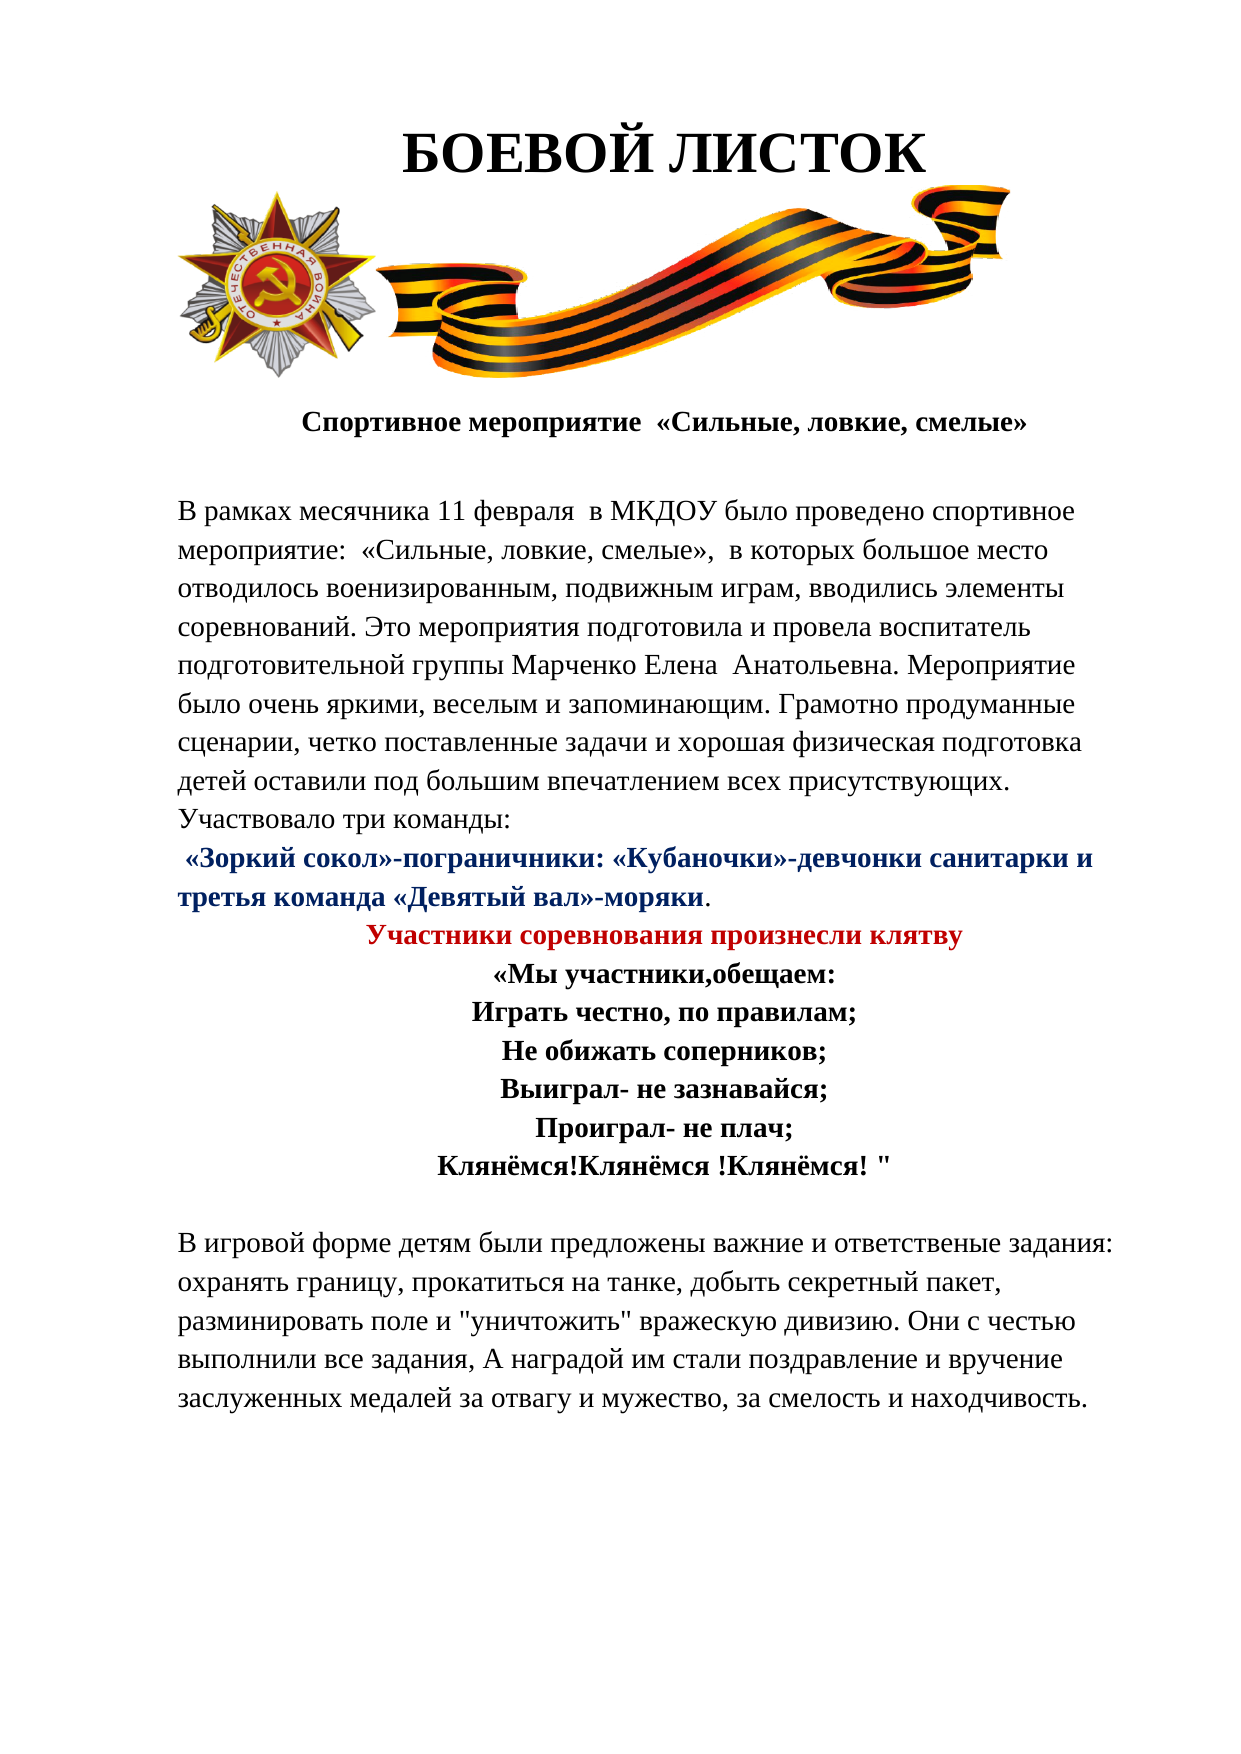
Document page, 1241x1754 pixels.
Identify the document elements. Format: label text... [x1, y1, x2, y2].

text БОЕВОЙ ЛИСТОК [177, 118, 1152, 185]
text В игровой форме детям были предложены важние и ответственые задания: охранять границу, прокатиться на танке, добыть секретный пакет, разминировать поле и "уничтожить" вражескую дивизию. Они с честью выполнили все задания, А наградой им стали поздравление и вручение заслуженных медалей за отвагу и мужество, за смелость и находчивость. [177, 1226, 1152, 1413]
text Участвовало три команды: [177, 802, 1152, 835]
text «Зоркий сокол»-пограничники: «Кубаночки»-девчонки санитарки и третья команда «Девятый вал»-моряки. [177, 840, 1152, 912]
text «Мы участники,обещаем: [177, 956, 1152, 989]
text Спортивное мероприятие «Сильные, ловкие, смелые» [177, 404, 1152, 437]
text Не обижать соперников; [177, 1033, 1152, 1066]
text Участники соревнования произнесли клятву [177, 917, 1152, 951]
text Выиграл- не зазнавайся; [177, 1071, 1152, 1105]
text Играть честно, по правилам; [177, 994, 1152, 1028]
text Проиграл- не плач; [177, 1110, 1152, 1143]
text В рамках месячника 11 февраля в МКДОУ было проведено спортивное мероприятие: «Сильные, ловкие, смелые», в которых большое место отводилось военизированным, подвижным играм, вводились элементы соревнований. Это мероприятия подготовила и провела воспитатель подготовительной группы Марченко Елена Анатольевна. Мероприятие было очень яркими, веселым и запоминающим. Грамотно продуманные сценарии, четко поставленные задачи и хорошая физическая подготовка детей оставили под большим впечатлением всех присутствующих. [177, 493, 1152, 797]
text Клянёмся!Клянёмся !Клянёмся! " [177, 1148, 1152, 1182]
picture [177, 185, 1011, 378]
